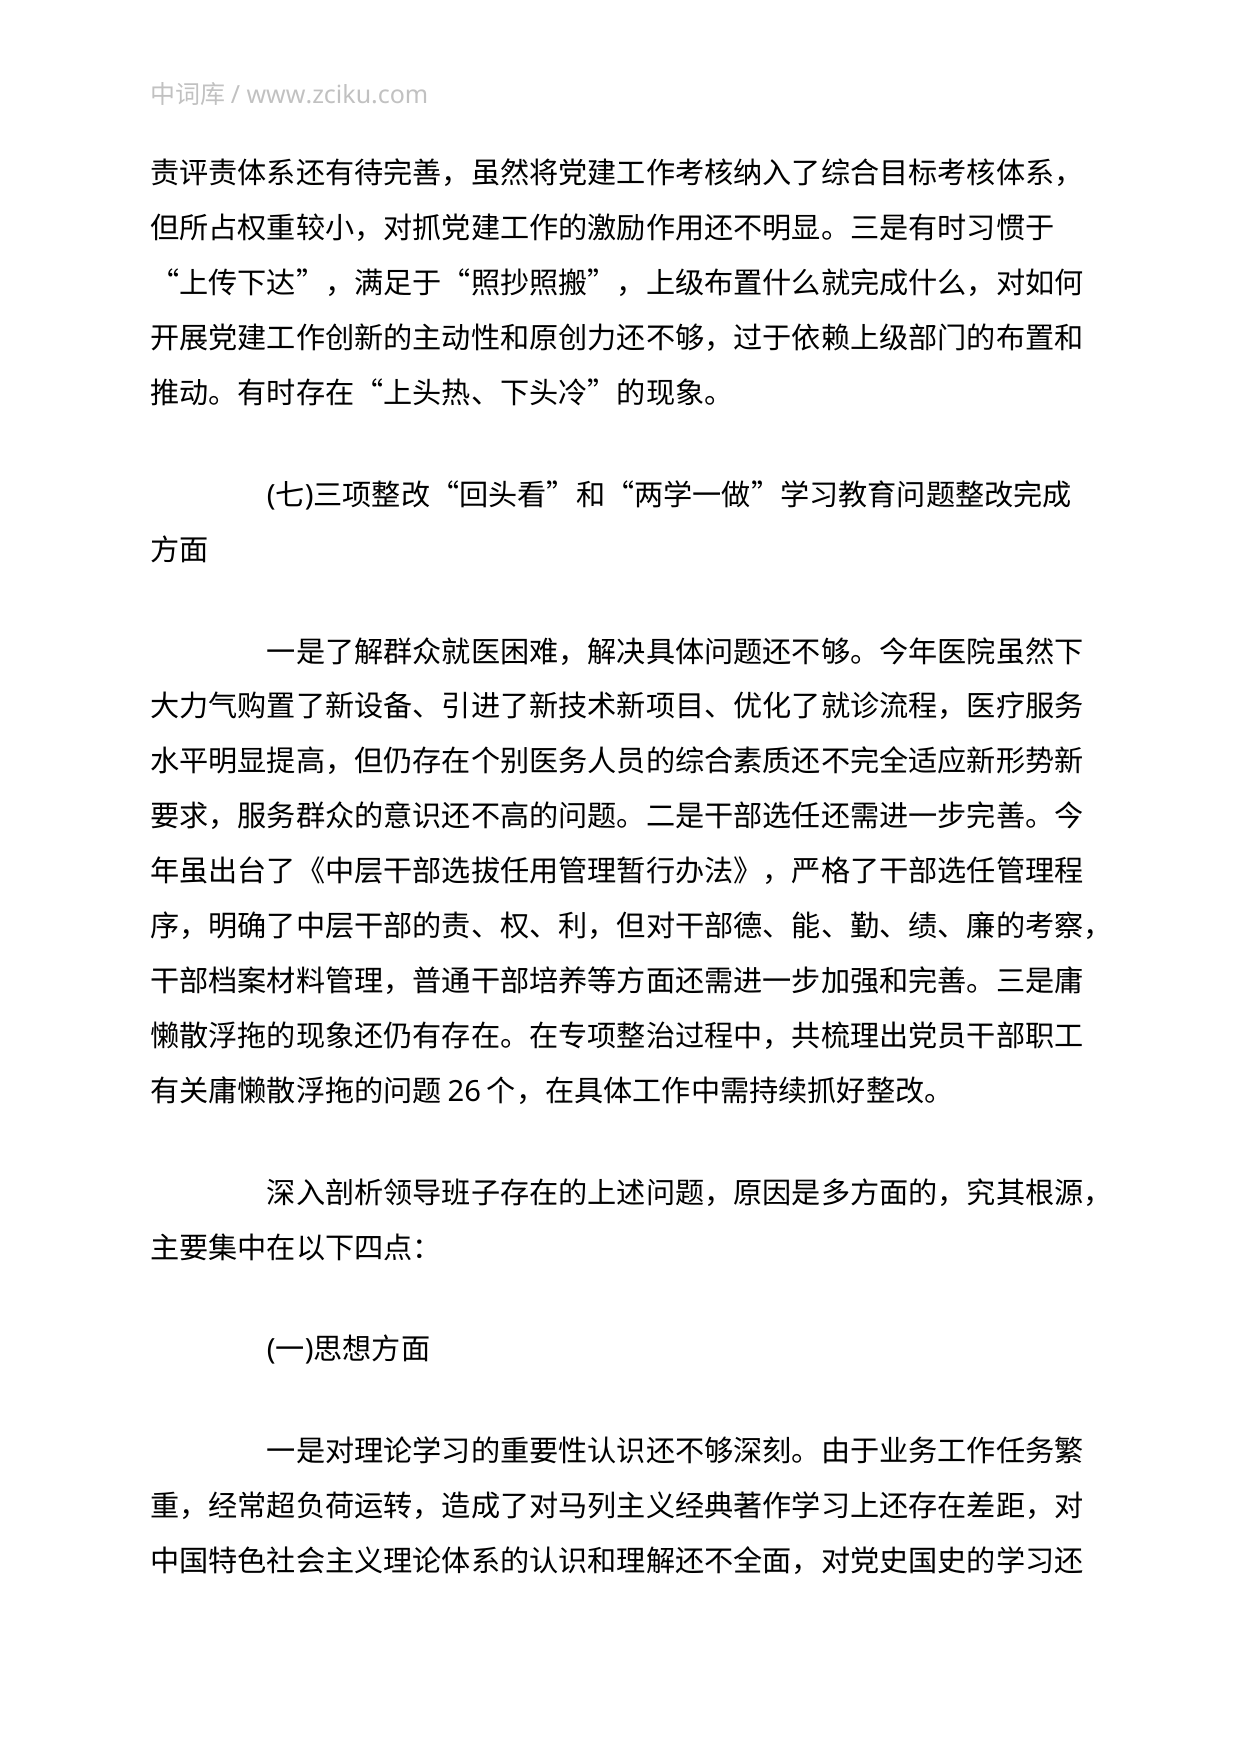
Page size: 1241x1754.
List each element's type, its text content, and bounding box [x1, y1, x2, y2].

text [150, 1428, 1090, 1580]
text (七)三项整改“回头看”和“两学一做”学习教育问题整改完成方面 [150, 471, 1090, 569]
text (一)思想方面 [150, 1326, 1090, 1368]
text 一是了解群众就医困难，解决具体问题还不够。今年医院虽然下大力气购置了新设备、引进了新技术新项目、优化了就诊流程，医疗服务水平明显提高，但仍存在个别医务人员的综合素质还不完全适应新形势新要求，服务群众的意识还不高的问题。二是干部选任还需进一步完善。今年虽出台了《中层干部选拔任用管理暂行办法》，严格了干部选任管理程序，明确了中层干部的责、权、利，但对干部德、能、勤、绩、廉的考察，干部档案材料管理，普通干部培养等方面还需进一步加强和完善。三是庸懒散浮拖的现象还仍有存在。在专项整治过程中，共梳理出党员干部职工有关庸懒散浮拖的问题26个，在具体工作中需持续抓好整改。 [150, 628, 1090, 1110]
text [150, 150, 1090, 412]
text 深入剖析领导班子存在的上述问题，原因是多方面的，究其根源，主要集中在以下四点： [150, 1169, 1090, 1266]
